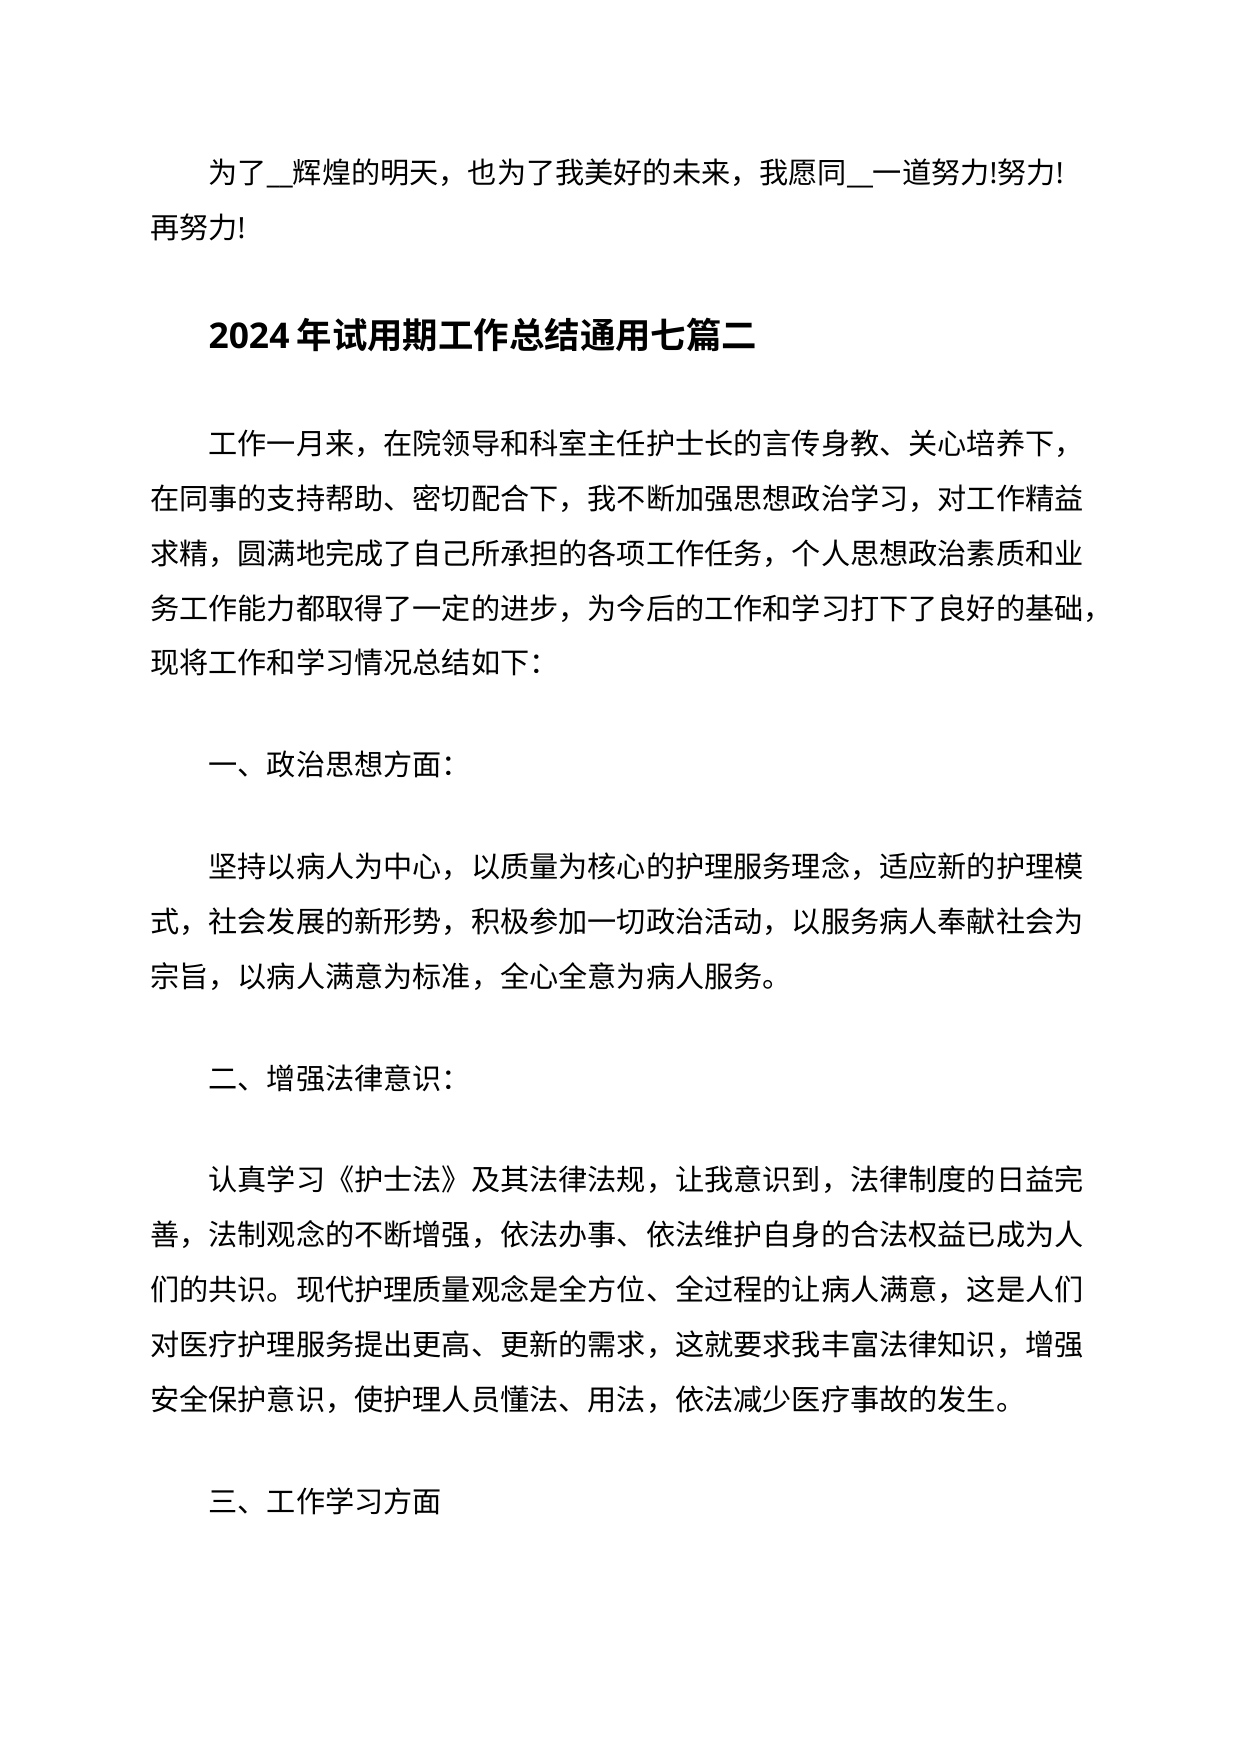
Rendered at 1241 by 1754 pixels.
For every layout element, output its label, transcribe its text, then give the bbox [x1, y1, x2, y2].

text 三、工作学习方面 [150, 1478, 1090, 1521]
text 坚持以病人为中心，以质量为核心的护理服务理念，适应新的护理模式，社会发展的新形势，积极参加一切政治活动，以服务病人奉献社会为宗旨，以病人满意为标准，全心全意为病人服务。 [150, 844, 1090, 996]
text 2024年试用期工作总结通用七篇二 [150, 307, 1090, 358]
text 二、增强法律意识： [150, 1055, 1090, 1097]
text 一、政治思想方面： [150, 742, 1090, 784]
text 认真学习《护士法》及其法律法规，让我意识到，法律制度的日益完善，法制观念的不断增强，依法办事、依法维护自身的合法权益已成为人们的共识。现代护理质量观念是全方位、全过程的让病人满意，这是人们对医疗护理服务提出更高、更新的需求，这就要求我丰富法律知识，增强安全保护意识，使护理人员懂法、用法，依法减少医疗事故的发生。 [150, 1157, 1090, 1419]
text 为了__辉煌的明天，也为了我美好的未来，我愿同__一道努力!努力!再努力! [150, 150, 1090, 247]
text 工作一月来，在院领导和科室主任护士长的言传身教、关心培养下，在同事的支持帮助、密切配合下，我不断加强思想政治学习，对工作精益求精，圆满地完成了自己所承担的各项工作任务，个人思想政治素质和业务工作能力都取得了一定的进步，为今后的工作和学习打下了良好的基础，现将工作和学习情况总结如下： [150, 421, 1090, 682]
